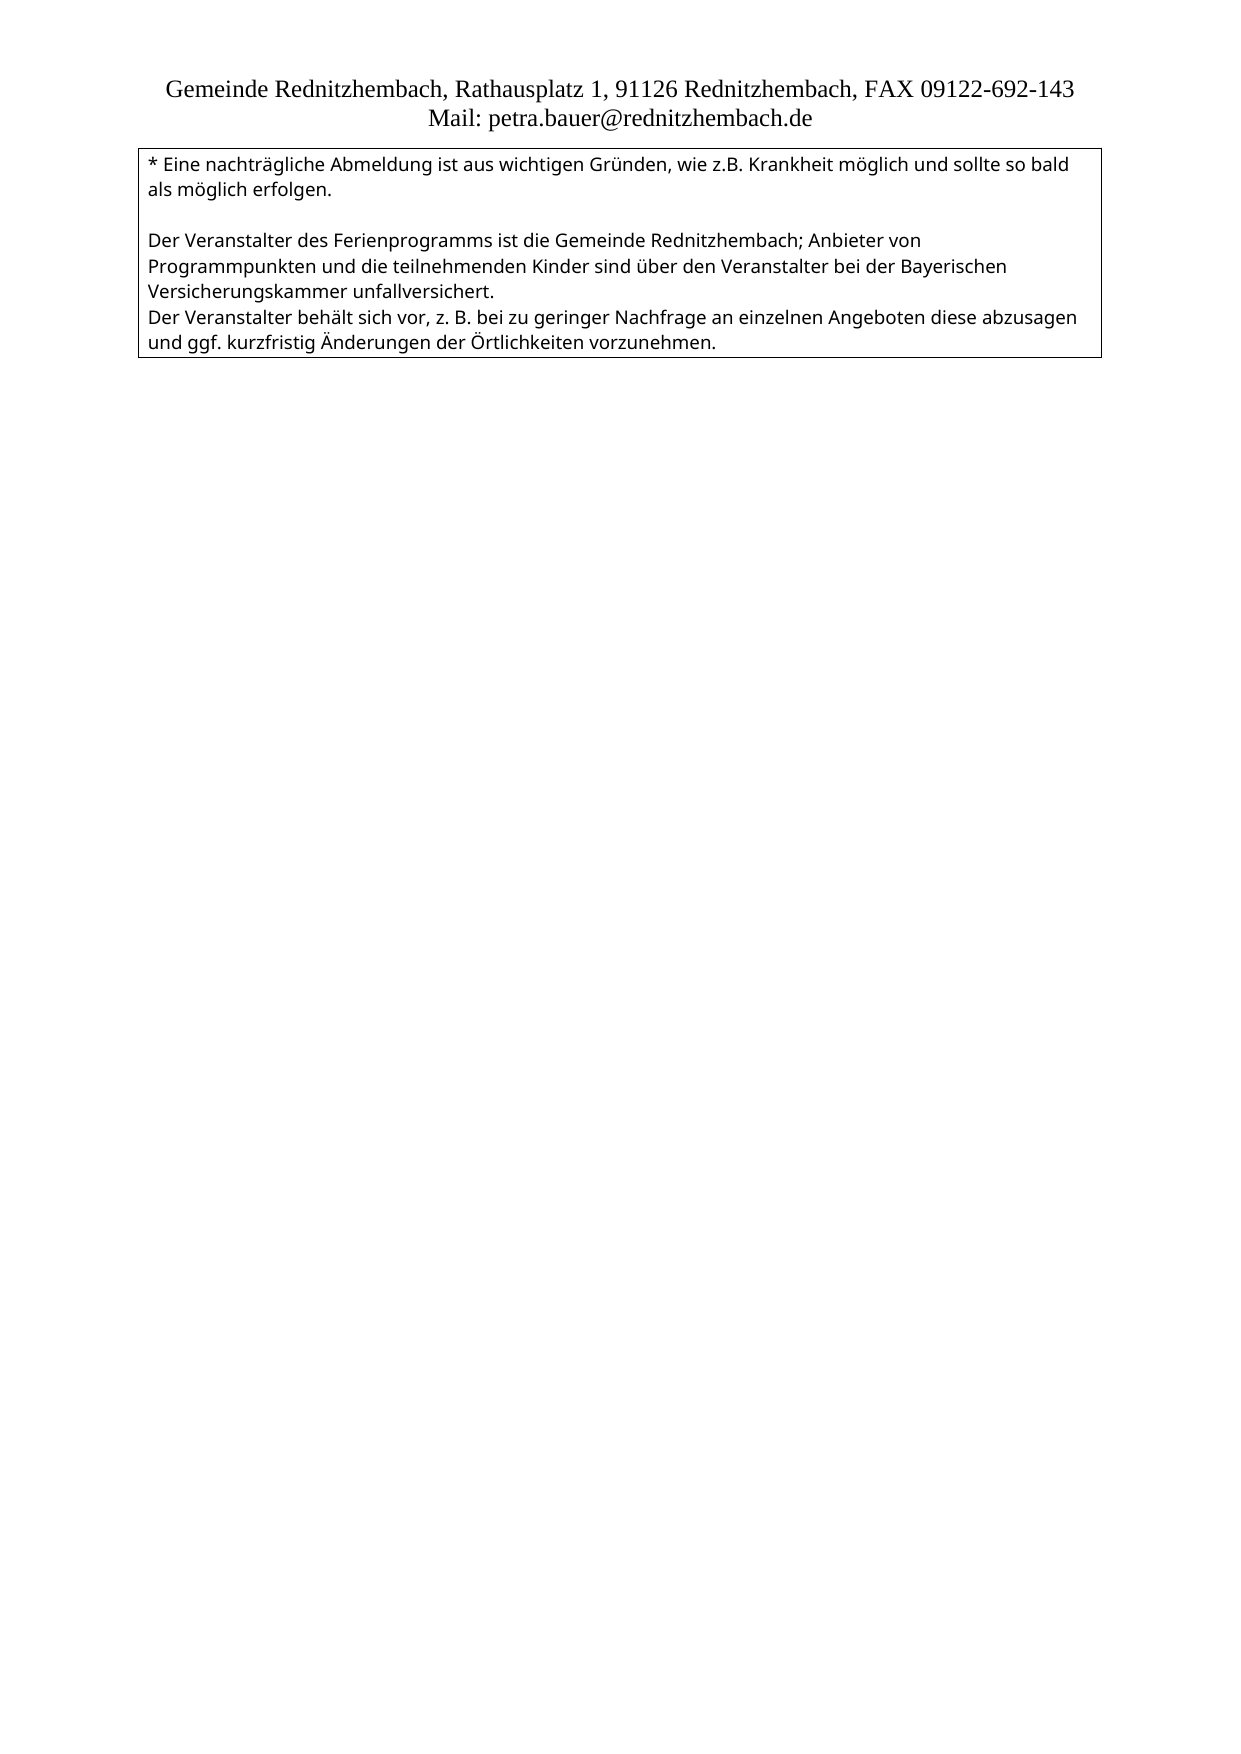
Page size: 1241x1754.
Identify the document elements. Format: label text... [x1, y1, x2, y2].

text Der Veranstalter behält sich vor, z. B. bei zu geringer Nachfrage an einzelnen Angeboten diese abzusagen und ggf. kurzfristig Änderungen der Örtlichkeiten vorzunehmen. [139, 301, 1101, 357]
text Der Veranstalter des Ferienprogramms ist die Gemeinde Rednitzhembach; Anbieter von Programmpunkten und die teilnehmenden Kinder sind über den Veranstalter bei der Bayerischen Versicherungskammer unfallversichert. [148, 227, 1092, 301]
text * Eine nachträgliche Abmeldung ist aus wichtigen Gründen, wie z.B. Krankheit möglich und sollte so bald als möglich erfolgen. [139, 149, 1101, 202]
